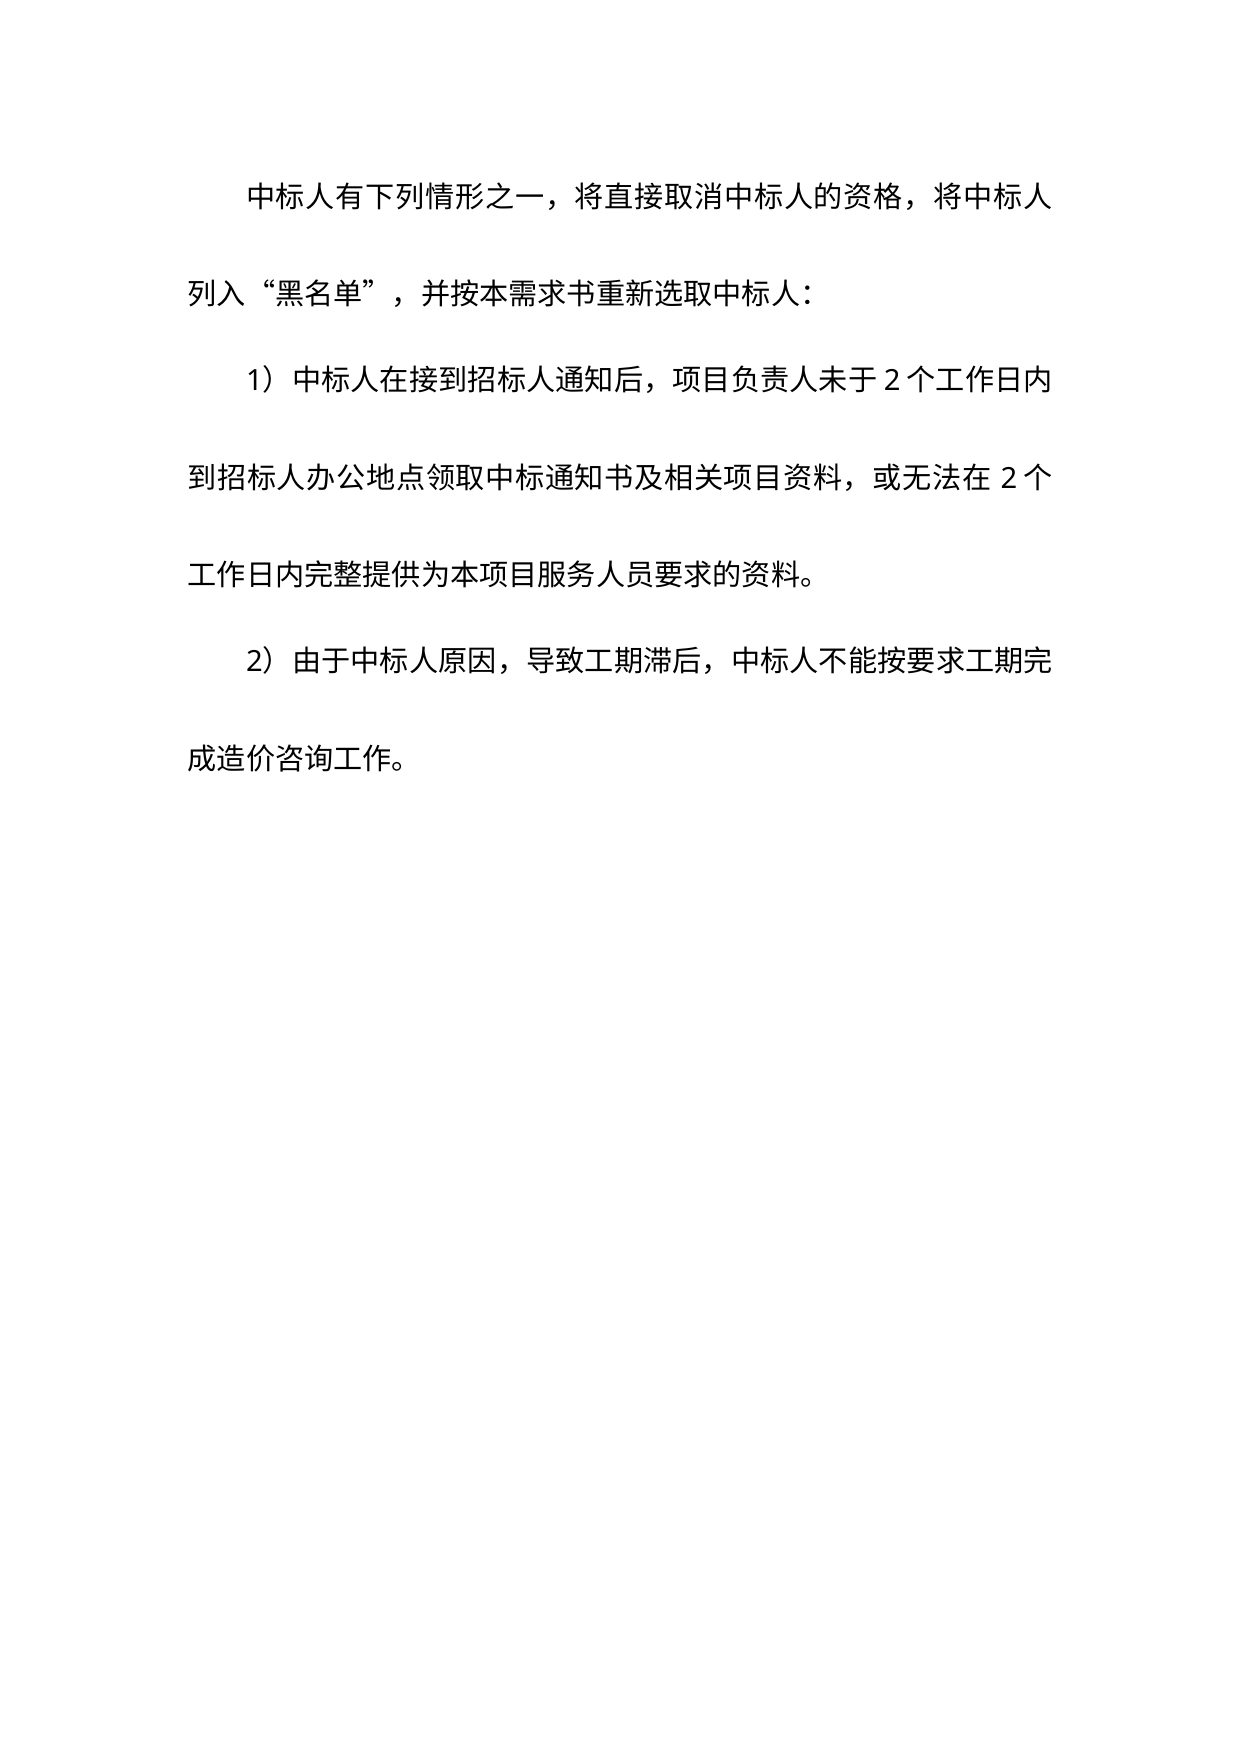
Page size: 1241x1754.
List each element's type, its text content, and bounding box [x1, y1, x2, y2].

text 2）由于中标人原因，导致工期滞后，中标人不能按要求工期完成造价咨询工作。 [187, 627, 1053, 789]
text 中标人有下列情形之一，将直接取消中标人的资格，将中标人列入“黑名单”，并按本需求书重新选取中标人： [187, 162, 1053, 324]
text 1）中标人在接到招标人通知后，项目负责人未于2个工作日内到招标人办公地点领取中标通知书及相关项目资料，或无法在2个工作日内完整提供为本项目服务人员要求的资料。 [187, 346, 1053, 606]
